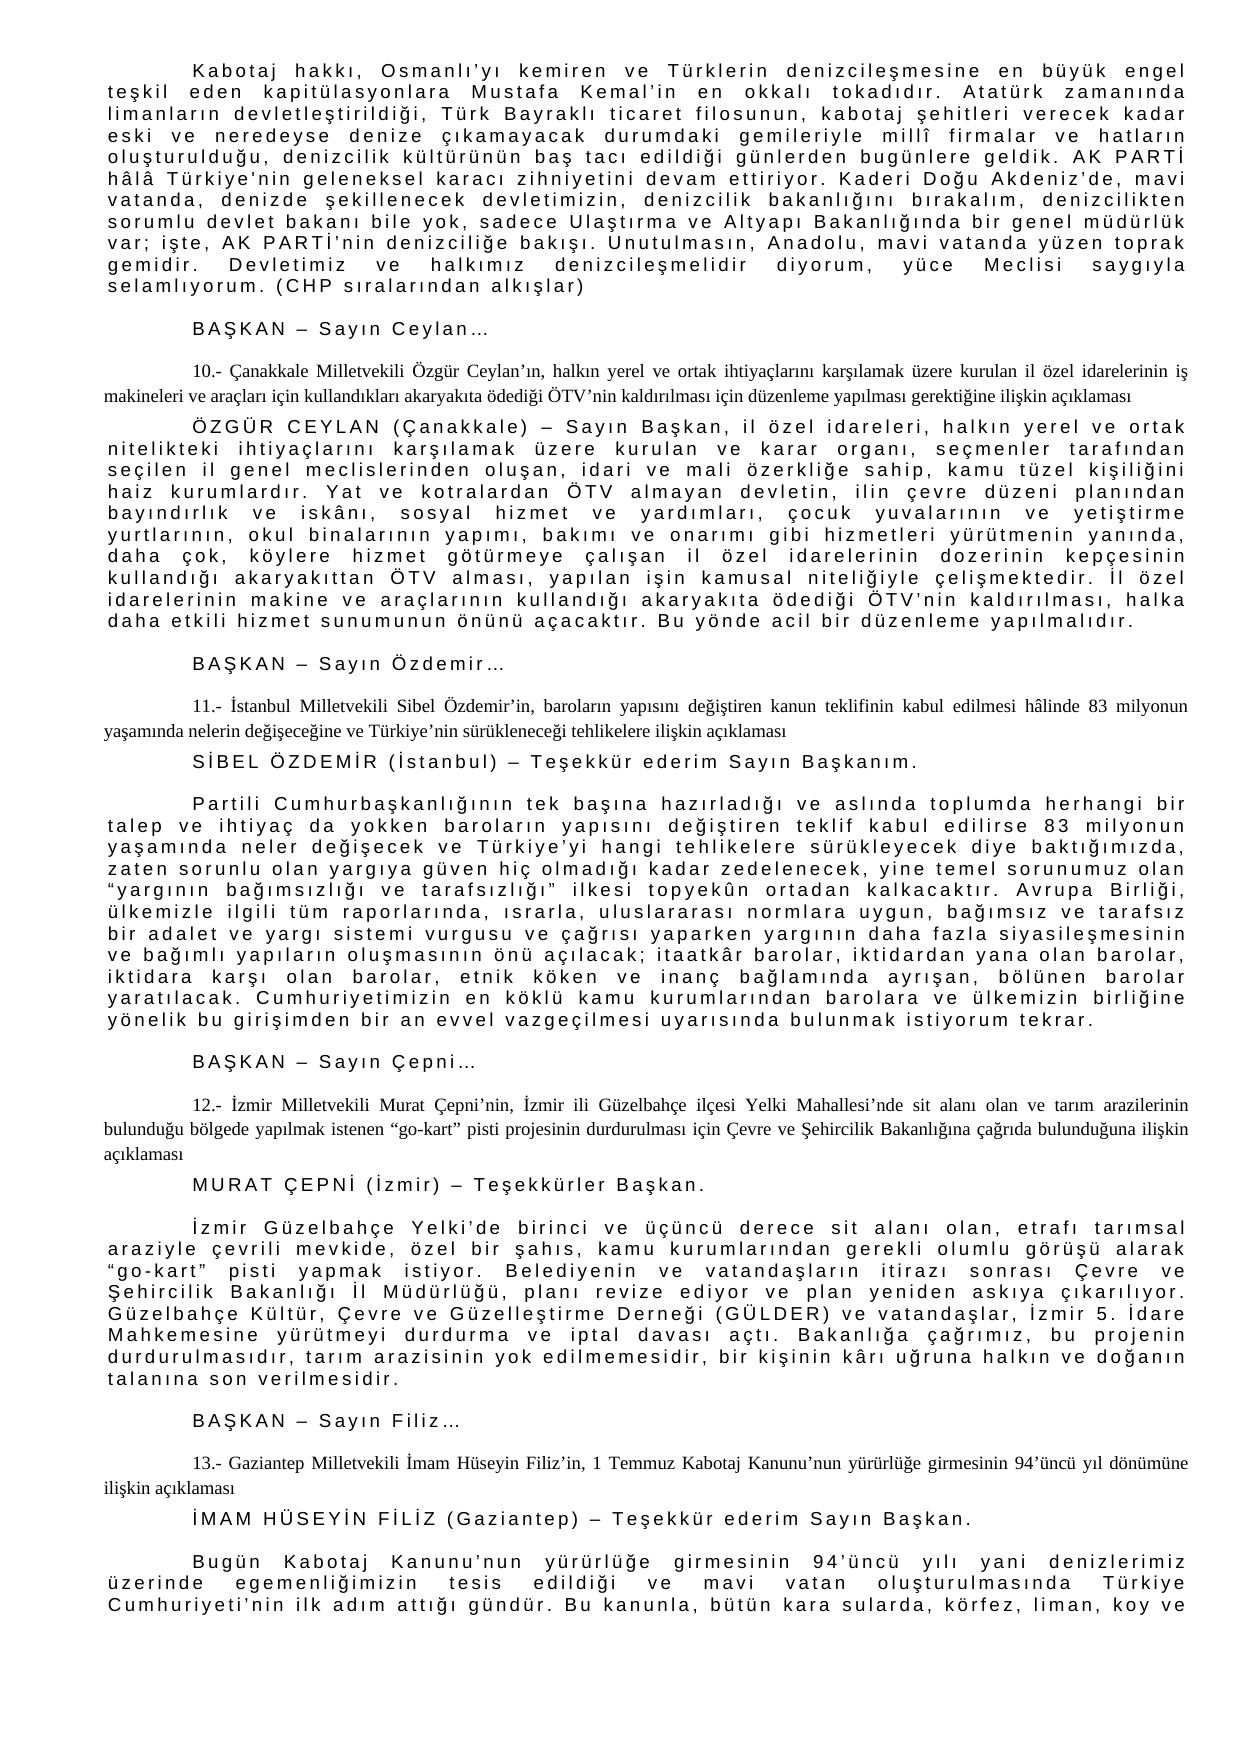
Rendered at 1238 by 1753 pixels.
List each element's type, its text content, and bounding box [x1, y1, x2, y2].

text Partili Cumhurbaşkanlığının tek başına hazırladığı ve aslında toplumda herhangi bir talep ve ihtiyaç da yokken baroların yapısını değiştiren teklif kabul edilirse 83 milyonun yaşamında neler değişecek ve Türkiye’yi hangi tehlikelere sürükleyecek diye baktığımızda, zaten sorunlu olan yargıya güven hiç olmadığı kadar zedelenecek, yine temel sorunumuz olan “yargının bağımsızlığı ve tarafsızlığı” ilkesi topyekûn ortadan kalkacaktır. Avrupa Birliği, ülkemizle ilgili tüm raporlarında, ısrarla, uluslararası normlara uygun, bağımsız ve tarafsız bir adalet ve yargı sistemi vurgusu ve çağrısı yaparken yargının daha fazla siyasileşmesinin ve bağımlı yapıların oluşmasının önü açılacak; itaatkâr barolar, iktidardan yana olan barolar, iktidara karşı olan barolar, etnik köken ve inanç bağlamında ayrışan, bölünen barolar yaratılacak. Cumhuriyetimizin en köklü kamu kurumlarından barolara ve ülkemizin birliğine yönelik bu girişimden bir an evvel vazgeçilmesi uyarısında bulunmak istiyorum tekrar. [108, 793, 1186, 1030]
text MURAT ÇEPNİ (İzmir) – Teşekkürler Başkan. [108, 1174, 1186, 1196]
text İzmir Güzelbahçe Yelki’de birinci ve üçüncü derece sit alanı olan, etrafı tarımsal araziyle çevrili mevkide, özel bir şahıs, kamu kurumlarından gerekli olumlu görüşü alarak “go-kart” pisti yapmak istiyor. Belediyenin ve vatandaşların itirazı sonrası Çevre ve Şehircilik Bakanlığı İl Müdürlüğü, planı revize ediyor ve plan yeniden askıya çıkarılıyor. Güzelbahçe Kültür, Çevre ve Güzelleştirme Derneği (GÜLDER) ve vatandaşlar, İzmir 5. İdare Mahkemesine yürütmeyi durdurma ve iptal davası açtı. Bakanlığa çağrımız, bu projenin durdurulmasıdır, tarım arazisinin yok edilmemesidir, bir kişinin kârı uğruna halkın ve doğanın talanına son verilmesidir. [108, 1216, 1186, 1389]
text 13.- Gaziantep Milletvekili İmam Hüseyin Filiz’in, 1 Temmuz Kabotaj Kanunu’nun yürürlüğe girmesinin 94’üncü yıl dönümüne ilişkin açıklaması [103, 1452, 1190, 1498]
text Kabotaj hakkı, Osmanlı’yı kemiren ve Türklerin denizcileşmesine en büyük engel teşkil eden kapitülasyonlara Mustafa Kemal’in en okkalı tokadıdır. Atatürk zamanında limanların devletleştirildiği, Türk Bayraklı ticaret filosunun, kabotaj şehitleri verecek kadar eski ve neredeyse denize çıkamayacak durumdaki gemileriyle millî firmalar ve hatların oluşturulduğu, denizcilik kültürünün baş tacı edildiği günlerden bugünlere geldik. AK PARTİ hâlâ Türkiye'nin geleneksel karacı zihniyetini devam ettiriyor. Kaderi Doğu Akdeniz’de, mavi vatanda, denizde şekillenecek devletimizin, denizcilik bakanlığını bırakalım, denizcilikten sorumlu devlet bakanı bile yok, sadece Ulaştırma ve Altyapı Bakanlığında bir genel müdürlük var; işte, AK PARTİ’nin denizciliğe bakışı. Unutulmasın, Anadolu, mavi vatanda yüzen toprak gemidir. Devletimiz ve halkımız denizcileşmelidir diyorum, yüce Meclisi saygıyla selamlıyorum. (CHP sıralarından alkışlar) [108, 60, 1186, 297]
text BAŞKAN – Sayın Özdemir… [108, 652, 1186, 674]
text BAŞKAN – Sayın Filiz… [108, 1410, 1186, 1431]
text İMAM HÜSEYİN FİLİZ (Gaziantep) – Teşekkür ederim Sayın Başkan. [108, 1508, 1186, 1529]
text 10.- Çanakkale Milletvekili Özgür Ceylan’ın, halkın yerel ve ortak ihtiyaçlarını karşılamak üzere kurulan il özel idarelerinin iş makineleri ve araçları için kullandıkları akaryakıta ödediği ÖTV’nin kaldırılması için düzenleme yapılması gerektiğine ilişkin açıklaması [103, 360, 1190, 406]
text BAŞKAN – Sayın Ceylan… [108, 318, 1186, 339]
text ÖZGÜR CEYLAN (Çanakkale) – Sayın Başkan, il özel idareleri, halkın yerel ve ortak nitelikteki ihtiyaçlarını karşılamak üzere kurulan ve karar organı, seçmenler tarafından seçilen il genel meclislerinden oluşan, idari ve mali özerkliğe sahip, kamu tüzel kişiliğini haiz kurumlardır. Yat ve kotralardan ÖTV almayan devletin, ilin çevre düzeni planından bayındırlık ve iskânı, sosyal hizmet ve yardımları, çocuk yuvalarının ve yetiştirme yurtlarının, okul binalarının yapımı, bakımı ve onarımı gibi hizmetleri yürütmenin yanında, daha çok, köylere hizmet götürmeye çalışan il özel idarelerinin dozerinin kepçesinin kullandığı akaryakıttan ÖTV alması, yapılan işin kamusal niteliğiyle çelişmektedir. İl özel idarelerinin makine ve araçlarının kullandığı akaryakıta ödediği ÖTV’nin kaldırılması, halka daha etkili hizmet sunumunun önünü açacaktır. Bu yönde acil bir düzenleme yapılmalıdır. [108, 416, 1186, 632]
text 12.- İzmir Milletvekili Murat Çepni’nin, İzmir ili Güzelbahçe ilçesi Yelki Mahallesi’nde sit alanı olan ve tarım arazilerinin bulunduğu bölgede yapılmak istenen “go-kart” pisti projesinin durdurulması için Çevre ve Şehircilik Bakanlığına çağrıda bulunduğuna ilişkin açıklaması [103, 1093, 1190, 1164]
text 11.- İstanbul Milletvekili Sibel Özdemir’in, baroların yapısını değiştiren kanun teklifinin kabul edilmesi hâlinde 83 milyonun yaşamında nelerin değişeceğine ve Türkiye’nin sürükleneceği tehlikelere ilişkin açıklaması [103, 695, 1190, 741]
text BAŞKAN – Sayın Çepni… [108, 1051, 1186, 1073]
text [108, 1550, 1186, 1615]
text SİBEL ÖZDEMİR (İstanbul) – Teşekkür ederim Sayın Başkanım. [108, 751, 1186, 772]
